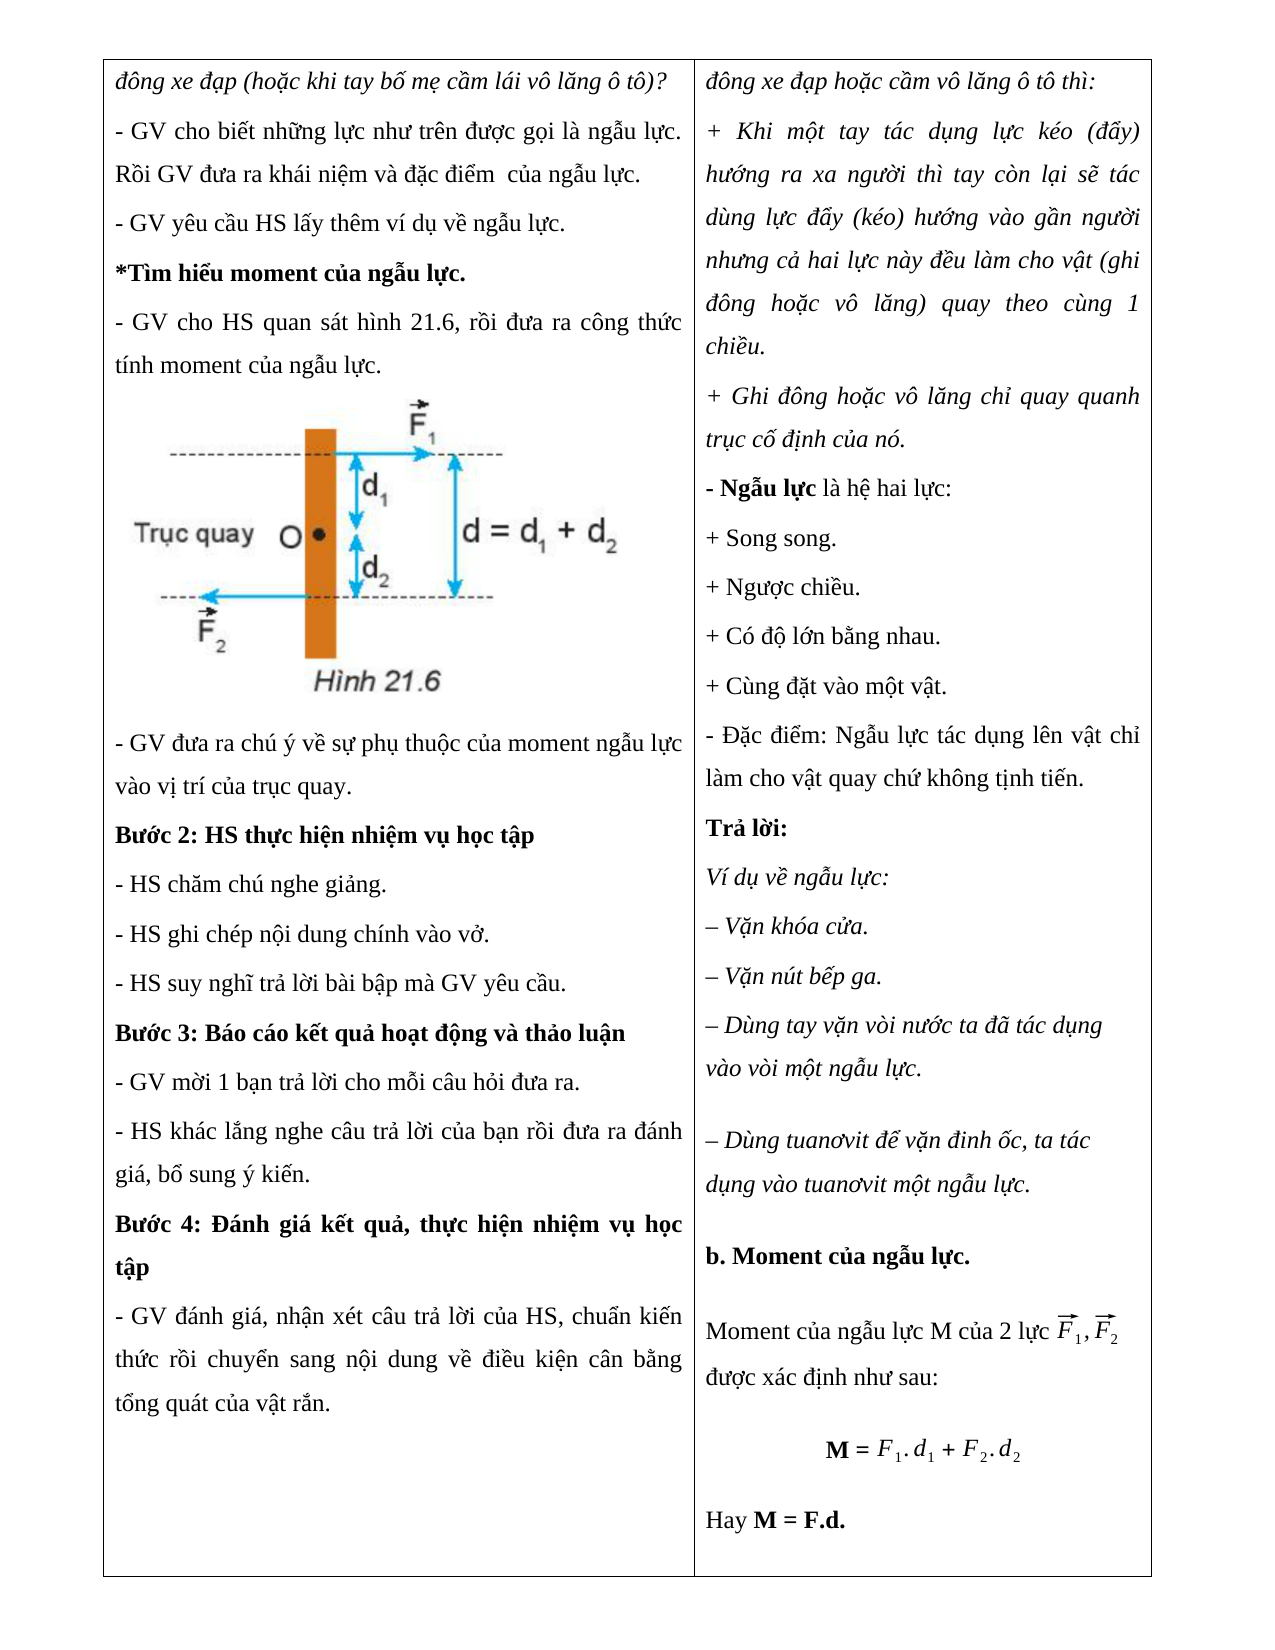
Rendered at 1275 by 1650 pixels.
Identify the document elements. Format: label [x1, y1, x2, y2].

table_cell [695, 60, 1151, 1576]
picture [114, 399, 637, 702]
table_cell [104, 60, 694, 1576]
